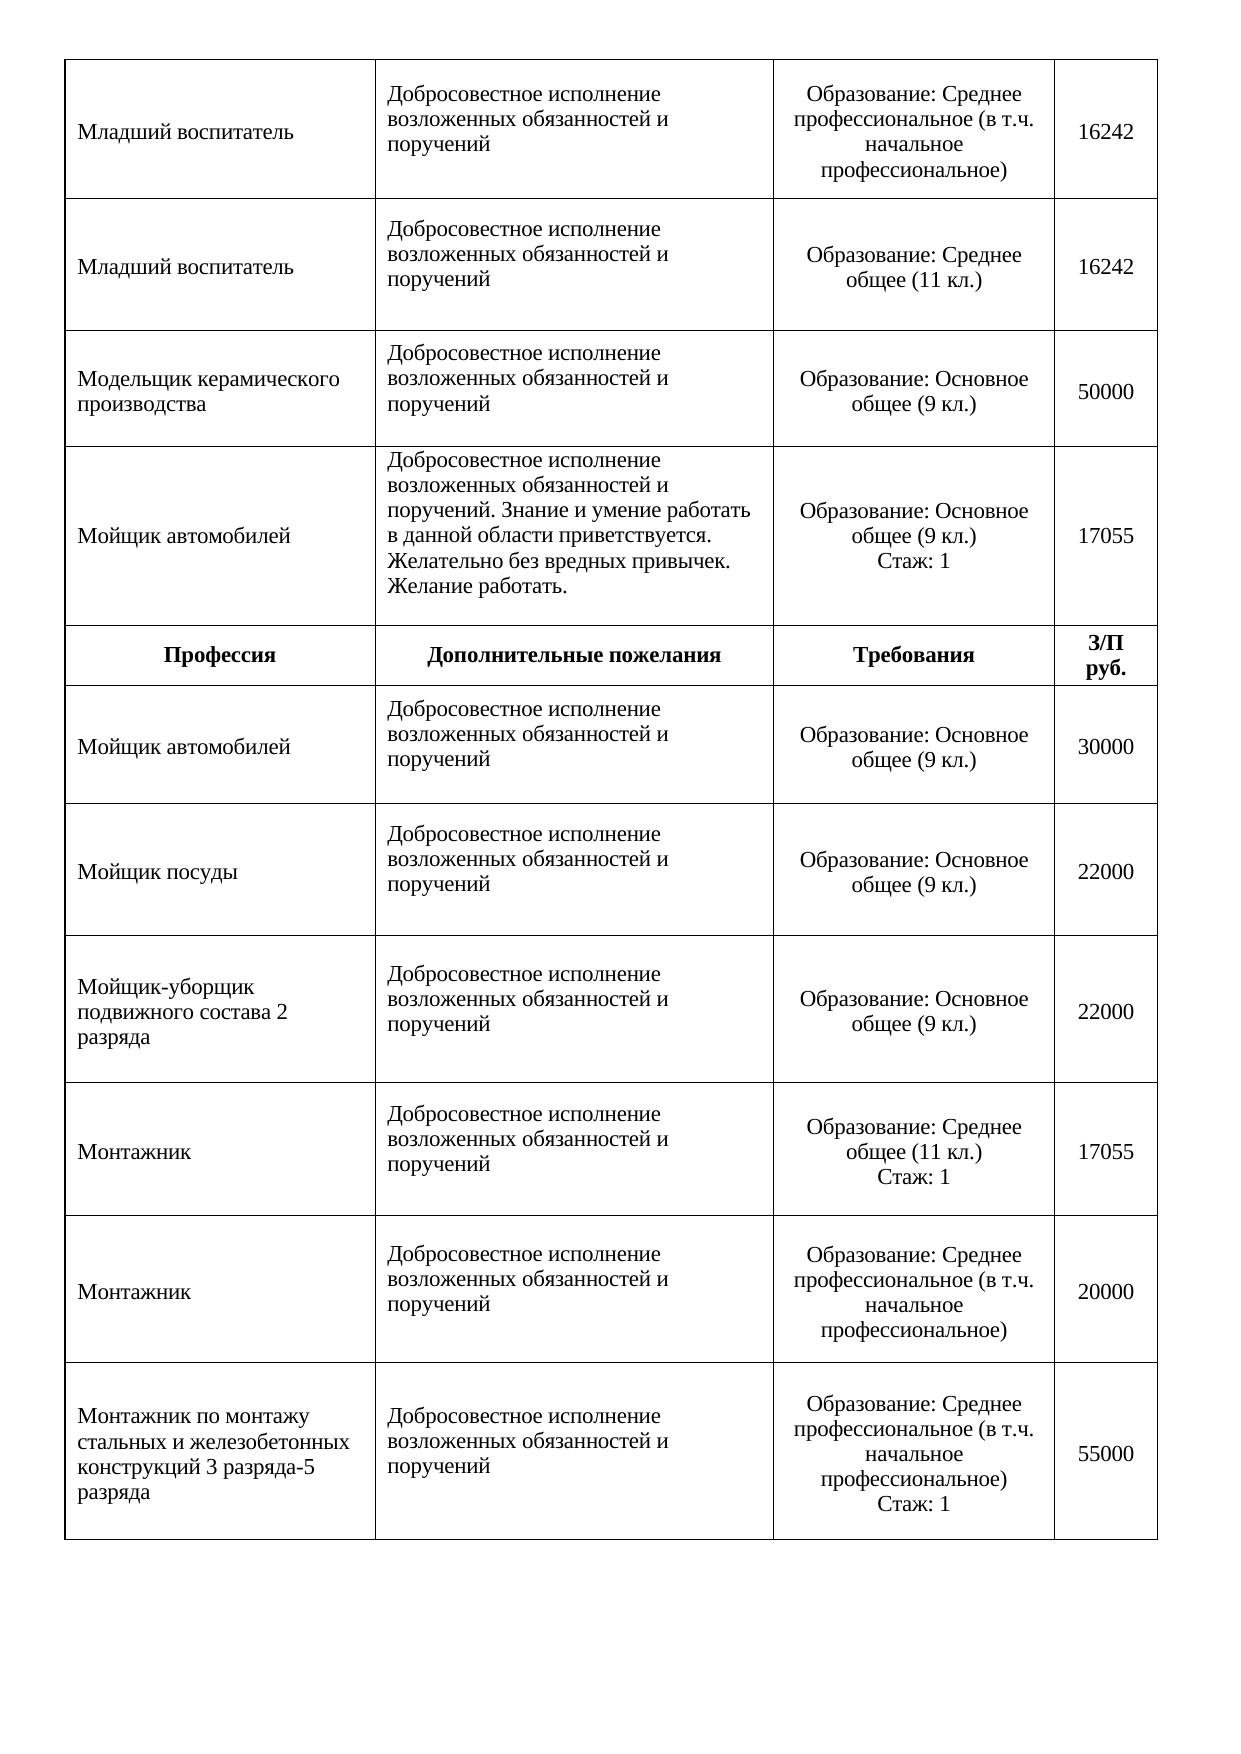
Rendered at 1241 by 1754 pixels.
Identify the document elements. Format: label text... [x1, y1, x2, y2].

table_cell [376, 1363, 773, 1539]
table_cell Монтажник [66, 1083, 375, 1215]
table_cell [774, 1363, 1054, 1539]
table_cell Образование: Среднее общее (11 кл.) [774, 199, 1054, 330]
table_cell Добросовестное исполнение возложенных обязанностей и поручений [376, 936, 773, 1082]
table_cell 17055 [1055, 447, 1157, 625]
table_cell 20000 [1055, 1216, 1157, 1362]
table_cell Модельщик керамического производства [66, 331, 375, 446]
table_cell Добросовестное исполнение возложенных обязанностей и поручений [376, 686, 773, 802]
table_cell Добросовестное исполнение возложенных обязанностей и поручений [376, 1083, 773, 1215]
table_cell Образование: Среднее профессиональное (в т.ч. начальное профессиональное) [774, 1216, 1054, 1362]
table_cell Образование: Основное общее (9 кл.) Стаж: 1 [774, 447, 1054, 625]
table_cell Добросовестное исполнение возложенных обязанностей и поручений [376, 60, 773, 197]
table_cell Образование: Основное общее (9 кл.) [774, 331, 1054, 446]
table_cell З/П руб. [1055, 626, 1157, 684]
table_cell Образование: Основное общее (9 кл.) [774, 804, 1054, 934]
table_cell 22000 [1055, 936, 1157, 1082]
table_cell 16242 [1055, 60, 1157, 197]
table_cell Образование: Среднее общее (11 кл.) Стаж: 1 [774, 1083, 1054, 1215]
table_cell 55000 [1055, 1363, 1157, 1539]
table_cell Добросовестное исполнение возложенных обязанностей и поручений [376, 199, 773, 330]
table_cell 16242 [1055, 199, 1157, 330]
table_cell Мойщик автомобилей [66, 686, 375, 802]
table_cell Образование: Основное общее (9 кл.) [774, 686, 1054, 802]
table_cell Добросовестное исполнение возложенных обязанностей и поручений [376, 331, 773, 446]
table_cell Мойщик-уборщик подвижного состава 2 разряда [66, 936, 375, 1082]
table_cell Мойщик автомобилей [66, 447, 375, 625]
table_cell Монтажник [66, 1216, 375, 1362]
table_cell Дополнительные пожелания [376, 626, 773, 684]
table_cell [774, 60, 1054, 197]
table_cell 30000 [1055, 686, 1157, 802]
table_cell Добросовестное исполнение возложенных обязанностей и поручений [376, 1216, 773, 1362]
table_cell 17055 [1055, 1083, 1157, 1215]
table_cell Профессия [66, 626, 375, 684]
table_cell Образование: Основное общее (9 кл.) [774, 936, 1054, 1082]
table_cell 22000 [1055, 804, 1157, 934]
table_cell Монтажник по монтажу стальных и железобетонных конструкций 3 разряда-5 разряда [66, 1363, 375, 1539]
table_cell Мойщик посуды [66, 804, 375, 934]
table_cell Младший воспитатель [66, 60, 375, 197]
table_cell Добросовестное исполнение возложенных обязанностей и поручений [376, 804, 773, 934]
table_cell Добросовестное исполнение возложенных обязанностей и поручений. Знание и умение работать в данной области приветствуется. Желательно без вредных привычек. Желание работать. [376, 447, 773, 625]
table_cell Требования [774, 626, 1054, 684]
table_cell 50000 [1055, 331, 1157, 446]
table_cell Младший воспитатель [66, 199, 375, 330]
